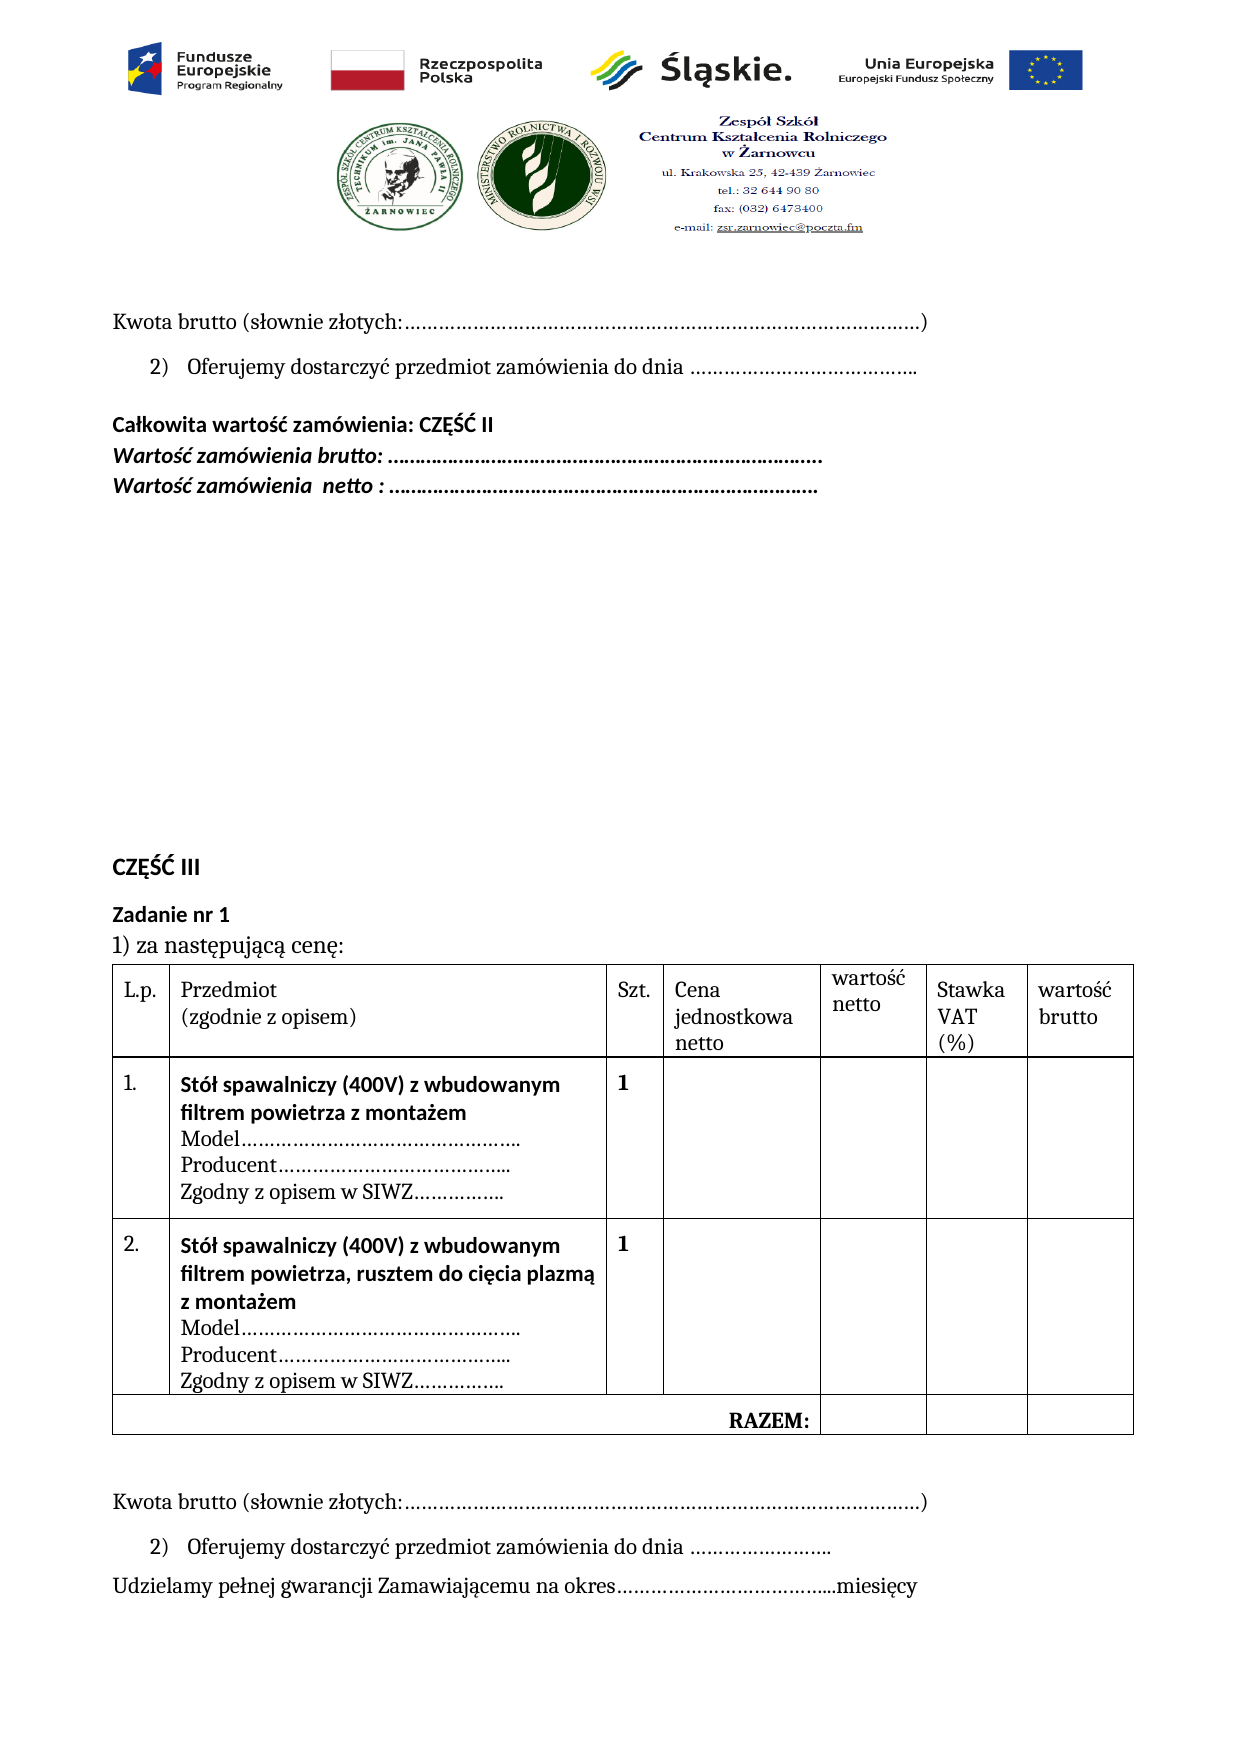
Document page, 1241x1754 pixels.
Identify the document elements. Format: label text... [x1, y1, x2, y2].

text Udzielamy pełnej gwarancji Zamawiającemu na okres………………………………...miesięcy [112, 1572, 1134, 1599]
table_header wartość brutto [1028, 965, 1133, 1056]
table_cell 1 [607, 1058, 663, 1217]
text Kwota brutto (słownie złotych:………………………………………………………………………………) [112, 309, 1134, 335]
table_cell [1028, 1058, 1133, 1217]
text CZĘŚĆ III [112, 851, 1134, 881]
table_header L.p. [113, 965, 169, 1056]
table_cell [821, 1219, 926, 1394]
text Kwota brutto (słownie złotych:………………………………………………………………………………) [112, 1488, 1134, 1515]
table_header Cena jednostkowa netto [664, 965, 820, 1056]
text Wartość zamówienia netto : ……………………………………………………………………. [112, 471, 1134, 499]
text Całkowita wartość zamówienia: CZĘŚĆ II [112, 411, 1134, 439]
table_cell 2. [113, 1219, 169, 1394]
list Oferujemy dostarczyć przedmiot zamówienia do dnia ……………………. [150, 1534, 1134, 1560]
table_cell 1 [607, 1219, 663, 1394]
table_cell [1028, 1395, 1133, 1434]
table_cell [664, 1219, 820, 1394]
text Wartość zamówienia brutto: …………………………………………………………………….. [112, 441, 1134, 469]
table_cell RAZEM: [113, 1395, 820, 1434]
picture [112, 29, 1098, 241]
table_cell Stół spawalniczy (400V) z wbudowanym filtrem powietrza, rusztem do cięcia plazmą z montażem Model…………………………………………. Producent………………………………….. Zgodny z opisem w SIWZ……………. [170, 1219, 606, 1394]
table_cell Stół spawalniczy (400V) z wbudowanym filtrem powietrza z montażem Model…………………………………………. Producent………………………………….. Zgodny z opisem w SIWZ……………. [170, 1058, 606, 1217]
table_cell 1. [113, 1058, 169, 1217]
table_header Przedmiot (zgodnie z opisem) [170, 965, 606, 1056]
table_cell [927, 1219, 1027, 1394]
table_cell [664, 1058, 820, 1217]
table_cell [1028, 1219, 1133, 1394]
table_cell [821, 1058, 926, 1217]
table_cell [927, 1058, 1027, 1217]
table_cell [821, 1395, 926, 1434]
text Zadanie nr 1 [112, 901, 1134, 928]
table_header wartość netto [821, 965, 926, 1056]
text 1) za następującą cenę: [112, 931, 1134, 959]
table_cell [927, 1395, 1027, 1434]
table_header Stawka VAT (%) [927, 965, 1027, 1056]
list Oferujemy dostarczyć przedmiot zamówienia do dnia …………………………………. [150, 354, 1134, 380]
table_header Szt. [607, 965, 663, 1056]
